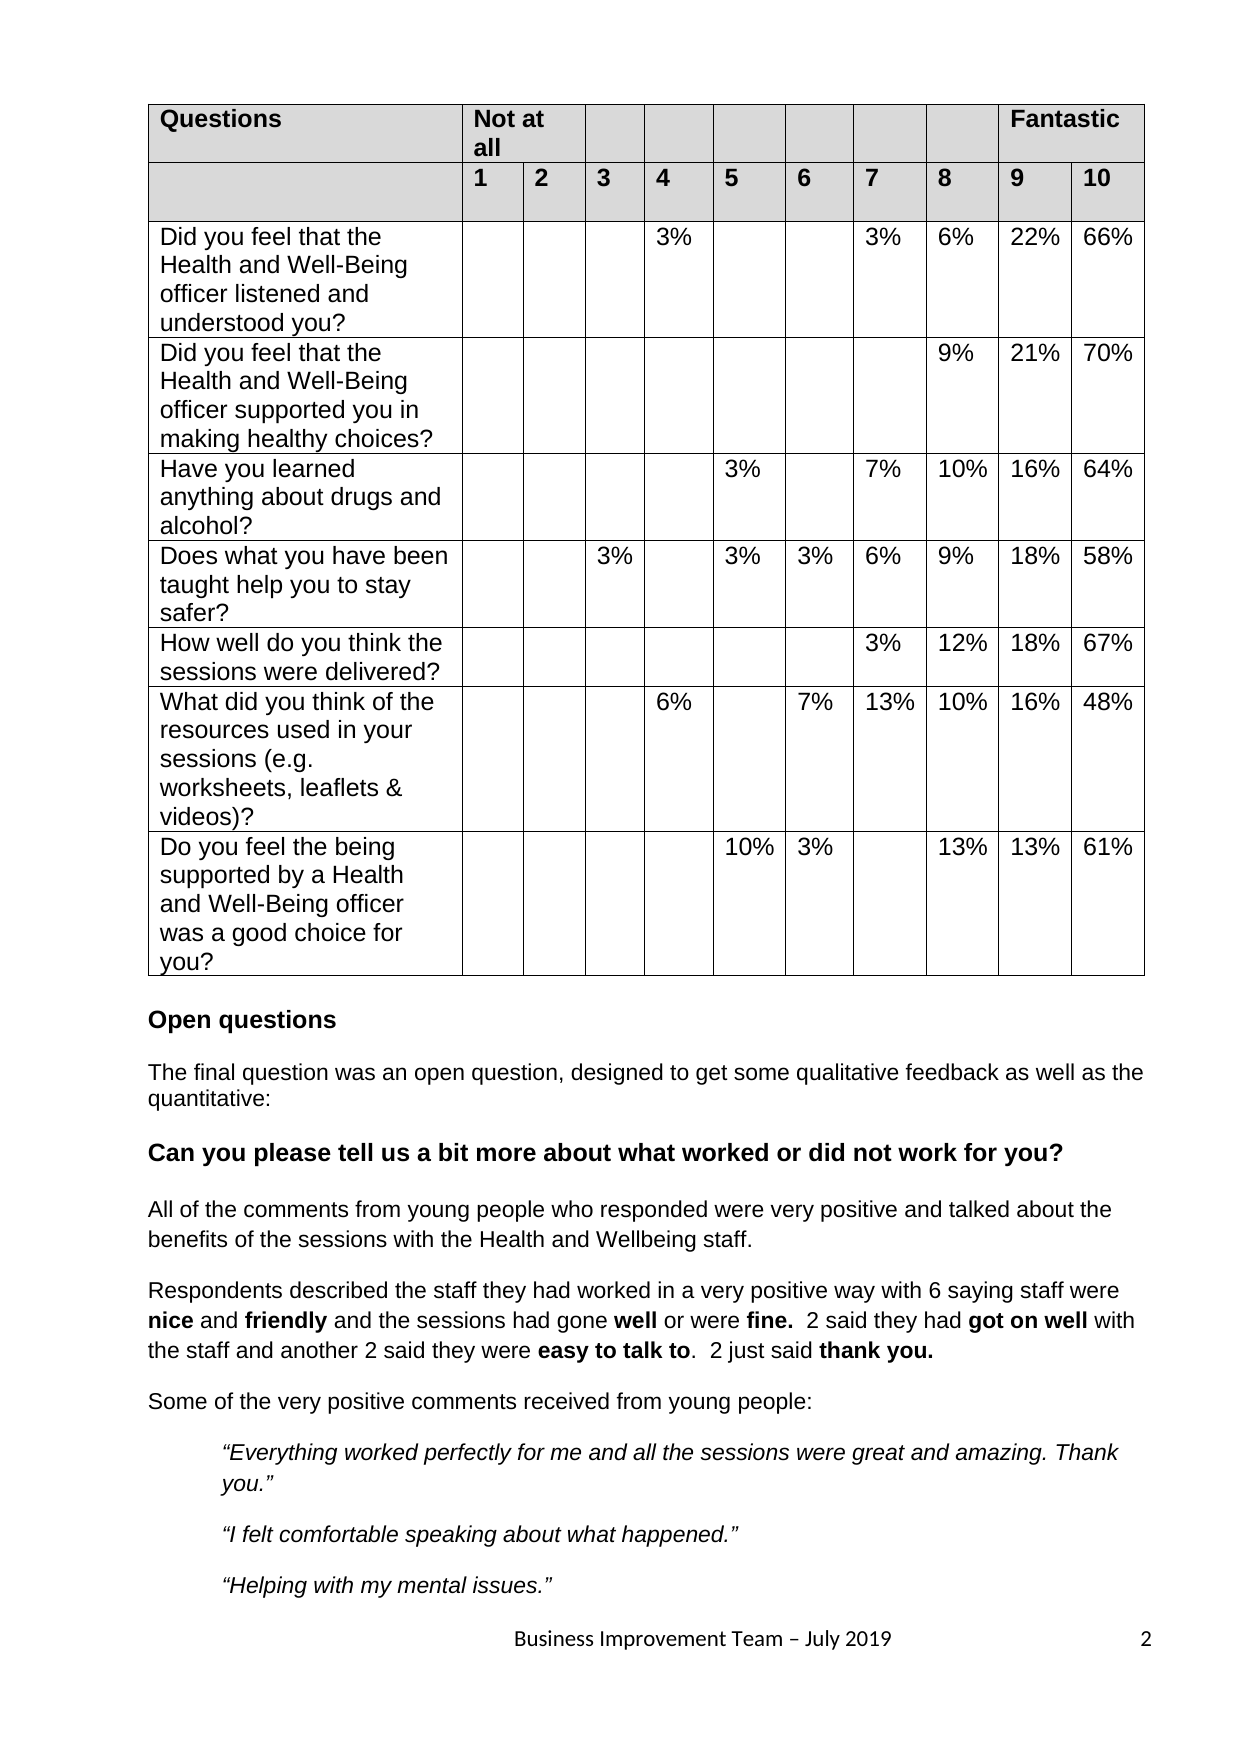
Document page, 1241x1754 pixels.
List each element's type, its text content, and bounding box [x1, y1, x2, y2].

table_cell 61% [1072, 832, 1144, 975]
table_cell [149, 163, 462, 221]
table_cell 6% [927, 222, 998, 337]
table_cell [645, 832, 713, 975]
table_cell [645, 628, 713, 686]
table_cell 4 [645, 163, 713, 221]
table_cell [524, 541, 585, 627]
table_cell 7 [854, 163, 926, 221]
table_cell 3% [586, 541, 644, 627]
table_cell 64% [1072, 454, 1144, 540]
table_cell 9% [927, 338, 998, 453]
table_cell 10 [1072, 163, 1144, 221]
table_cell Did you feel that the Health and Well-Being officer supported you in making healthy choices? [149, 338, 462, 453]
table_cell Does what you have been taught help you to stay safer? [149, 541, 462, 627]
table_cell [463, 541, 523, 627]
text Open questions [148, 1005, 1152, 1034]
table_cell [463, 454, 523, 540]
table_header [714, 105, 785, 162]
text “Everything worked perfectly for me and all the sessions were great and amazing. Thank you.” [222, 1439, 1152, 1496]
table_cell [524, 687, 585, 831]
table_cell 13% [854, 687, 926, 831]
table_cell [524, 222, 585, 337]
table_cell 10% [927, 454, 998, 540]
table_header Questions [149, 105, 462, 162]
table_cell Did you feel that the Health and Well-Being officer listened and understood you? [149, 222, 462, 337]
text Some of the very positive comments received from young people: [148, 1388, 1152, 1414]
table_cell 6 [786, 163, 853, 221]
table_cell 6% [854, 541, 926, 627]
table_cell [463, 222, 523, 337]
table_cell [463, 628, 523, 686]
table_cell 1 [463, 163, 523, 221]
table_cell 3 [586, 163, 644, 221]
table_cell 3% [786, 541, 853, 627]
table_cell 9% [927, 541, 998, 627]
table_cell 3% [714, 541, 785, 627]
table_cell 12% [927, 628, 998, 686]
table_cell 2 [524, 163, 585, 221]
table_cell [586, 222, 644, 337]
table_cell [714, 687, 785, 831]
table_cell 3% [714, 454, 785, 540]
table_cell 10% [927, 687, 998, 831]
table_cell [524, 454, 585, 540]
table_cell 22% [999, 222, 1071, 337]
table_cell 18% [999, 628, 1071, 686]
table_cell 10% [714, 832, 785, 975]
table_cell Do you feel the being supported by a Health and Well-Being officer was a good choice for you? [149, 832, 462, 975]
table_cell [786, 628, 853, 686]
table_cell 3% [854, 628, 926, 686]
table_cell 70% [1072, 338, 1144, 453]
table_cell 8 [927, 163, 998, 221]
table_cell [645, 338, 713, 453]
text Respondents described the staff they had worked in a very positive way with 6 saying staff were nice and friendly and the sessions had gone well or were fine. 2 said they had got on well with the staff and another 2 said they were easy to talk to. 2 just said thank you. [148, 1277, 1152, 1363]
table_cell [463, 338, 523, 453]
table_cell [786, 222, 853, 337]
text All of the comments from young people who responded were very positive and talked about the benefits of the sessions with the Health and Wellbeing staff. [148, 1196, 1152, 1252]
table_cell 16% [999, 454, 1071, 540]
table_header [854, 105, 926, 162]
table_cell 7% [786, 687, 853, 831]
table_cell 9 [999, 163, 1071, 221]
table_cell [714, 222, 785, 337]
table_cell 6% [645, 687, 713, 831]
table_cell 3% [786, 832, 853, 975]
table_cell [714, 338, 785, 453]
table_header [586, 105, 644, 162]
table_cell [524, 832, 585, 975]
table_cell 18% [999, 541, 1071, 627]
table_cell 5 [714, 163, 785, 221]
table_cell [645, 541, 713, 627]
table_header [927, 105, 998, 162]
table_cell [463, 832, 523, 975]
table_cell [854, 832, 926, 975]
table_cell [586, 338, 644, 453]
table_cell 3% [854, 222, 926, 337]
table_cell 48% [1072, 687, 1144, 831]
table_cell [524, 338, 585, 453]
table_cell 13% [927, 832, 998, 975]
table_cell [714, 628, 785, 686]
table_cell 13% [999, 832, 1071, 975]
table_cell [586, 832, 644, 975]
table_cell [786, 454, 853, 540]
table_cell 58% [1072, 541, 1144, 627]
table_header Not at all [463, 105, 585, 162]
table_cell [854, 338, 926, 453]
text The final question was an open question, designed to get some qualitative feedback as well as the quantitative: [148, 1059, 1152, 1112]
table_header [645, 105, 713, 162]
table_cell 67% [1072, 628, 1144, 686]
text “Helping with my mental issues.” [222, 1572, 1152, 1598]
table_cell [645, 454, 713, 540]
table_cell [586, 628, 644, 686]
text Can you please tell us a bit more about what worked or did not work for you? [148, 1138, 1152, 1167]
table_header [786, 105, 853, 162]
table_cell 3% [645, 222, 713, 337]
table_cell [586, 687, 644, 831]
table_cell [586, 454, 644, 540]
table_cell [786, 338, 853, 453]
table_cell How well do you think the sessions were delivered? [149, 628, 462, 686]
table_cell [524, 628, 585, 686]
table_cell 7% [854, 454, 926, 540]
table_cell 16% [999, 687, 1071, 831]
table_cell What did you think of the resources used in your sessions (e.g. worksheets, leaflets & videos)? [149, 687, 462, 831]
table_cell [463, 687, 523, 831]
table_cell 66% [1072, 222, 1144, 337]
table_header Fantastic [999, 105, 1144, 162]
text “I felt comfortable speaking about what happened.” [222, 1521, 1152, 1547]
table_cell 21% [999, 338, 1071, 453]
table_cell Have you learned anything about drugs and alcohol? [149, 454, 462, 540]
